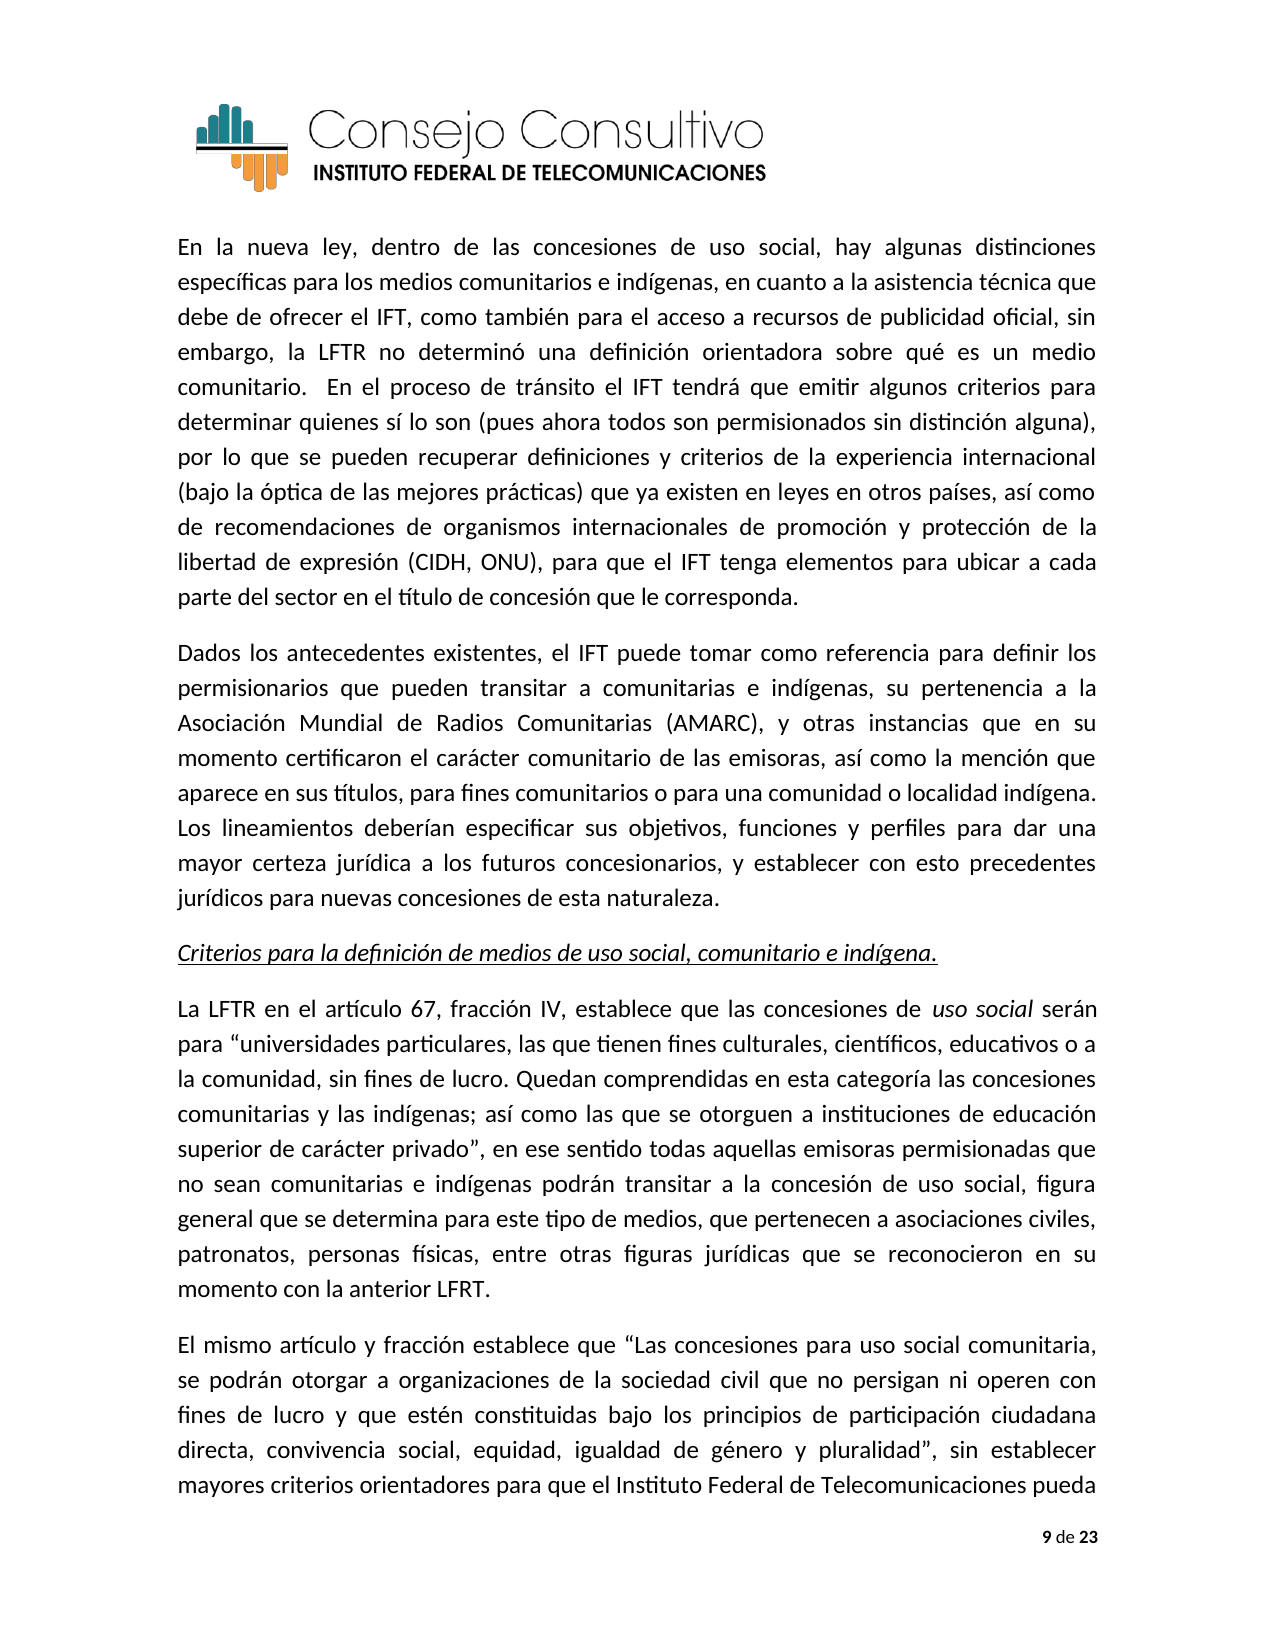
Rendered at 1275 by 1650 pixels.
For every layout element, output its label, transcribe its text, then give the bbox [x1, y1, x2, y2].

picture [177, 73, 797, 231]
text En la nueva ley, dentro de las concesiones de uso social, hay algunas distinciones específicas para los medios comunitarios e indígenas, en cuanto a la asistencia técnica que debe de ofrecer el IFT, como también para el acceso a recursos de publicidad oficial, sin embargo, la LFTR no determinó una definición orientadora sobre qué es un medio comunitario. En el proceso de tránsito el IFT tendrá que emitir algunos criterios para determinar quienes sí lo son (pues ahora todos son permisionados sin distinción alguna), por lo que se pueden recuperar definiciones y criterios de la experiencia internacional (bajo la óptica de las mejores prácticas) que ya existen en leyes en otros países, así como de recomendaciones de organismos internacionales de promoción y protección de la libertad de expresión (CIDH, ONU), para que el IFT tenga elementos para ubicar a cada parte del sector en el título de concesión que le corresponda. [177, 231, 1098, 611]
text Dados los antecedentes existentes, el IFT puede tomar como referencia para definir los permisionarios que pueden transitar a comunitarias e indígenas, su pertenencia a la Asociación Mundial de Radios Comunitarias (AMARC), y otras instancias que en su momento certificaron el carácter comunitario de las emisoras, así como la mención que aparece en sus títulos, para fines comunitarios o para una comunidad o localidad indígena. Los lineamientos deberían especificar sus objetivos, funciones y perfiles para dar una mayor certeza jurídica a los futuros concesionarios, y establecer con esto precedentes jurídicos para nuevas concesiones de esta naturaleza. [177, 637, 1098, 912]
text La LFTR en el artículo 67, fracción IV, establece que las concesiones de uso social serán para “universidades particulares, las que tienen fines culturales, científicos, educativos o a la comunidad, sin fines de lucro. Quedan comprendidas en esta categoría las concesiones comunitarias y las indígenas; así como las que se otorguen a instituciones de educación superior de carácter privado”, en ese sentido todas aquellas emisoras permisionadas que no sean comunitarias e indígenas podrán transitar a la concesión de uso social, figura general que se determina para este tipo de medios, que pertenecen a asociaciones civiles, patronatos, personas físicas, entre otras figuras jurídicas que se reconocieron en su momento con la anterior LFRT. [177, 993, 1098, 1304]
text Criterios para la definición de medios de uso social, comunitario e indígena. [177, 937, 1098, 968]
